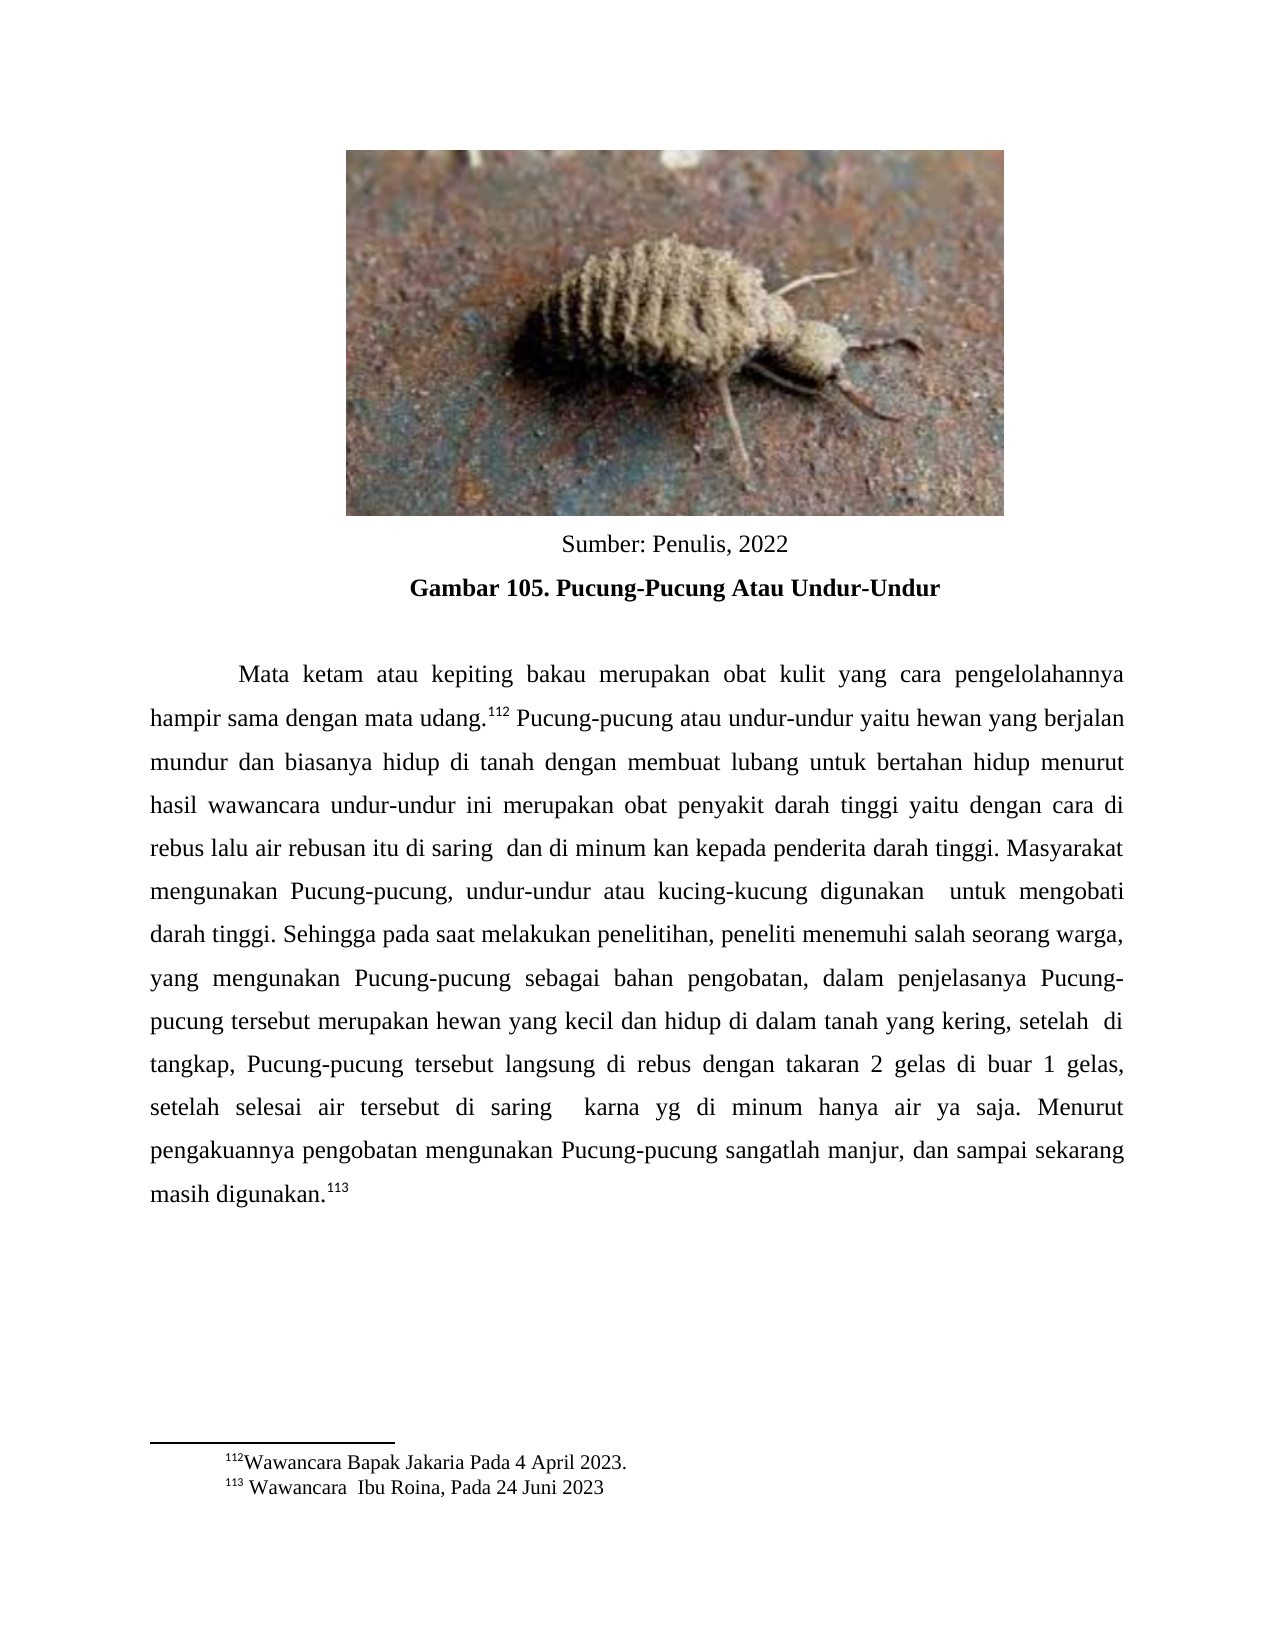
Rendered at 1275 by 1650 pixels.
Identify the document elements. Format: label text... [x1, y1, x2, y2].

text Mata ketam atau kepiting bakau merupakan obat kulit yang cara pengelolahannya hampir sama dengan mata udang. Pucung-pucung atau undur-undur yaitu hewan yang berjalan mundur dan biasanya hidup di tanah dengan membuat lubang untuk bertahan hidup menurut hasil wawancara undur-undur ini merupakan obat penyakit darah tinggi yaitu dengan cara di rebus lalu air rebusan itu di saring dan di minum kan kepada penderita darah tinggi. Masyarakat mengunakan Pucung-pucung, undur-undur atau kucing-kucung digunakan untuk mengobati darah tinggi. Sehingga pada saat melakukan penelitihan, peneliti menemuhi salah seorang warga, yang mengunakan Pucung-pucung sebagai bahan pengobatan, dalam penjelasanya Pucung-pucung tersebut merupakan hewan yang kecil dan hidup di dalam tanah yang kering, setelah di tangkap, Pucung-pucung tersebut langsung di rebus dengan takaran 2 gelas di buar 1 gelas, setelah selesai air tersebut di saring karna yg di minum hanya air ya saja. Menurut pengakuannya pengobatan mengunakan Pucung-pucung sangatlah manjur, dan sampai sekarang masih digunakan. [150, 659, 1125, 1209]
text Gambar 105. Pucung-Pucung Atau Undur-Undur [150, 573, 1125, 601]
picture [346, 150, 1004, 516]
text Sumber: Penulis, 2022 [150, 529, 1125, 558]
